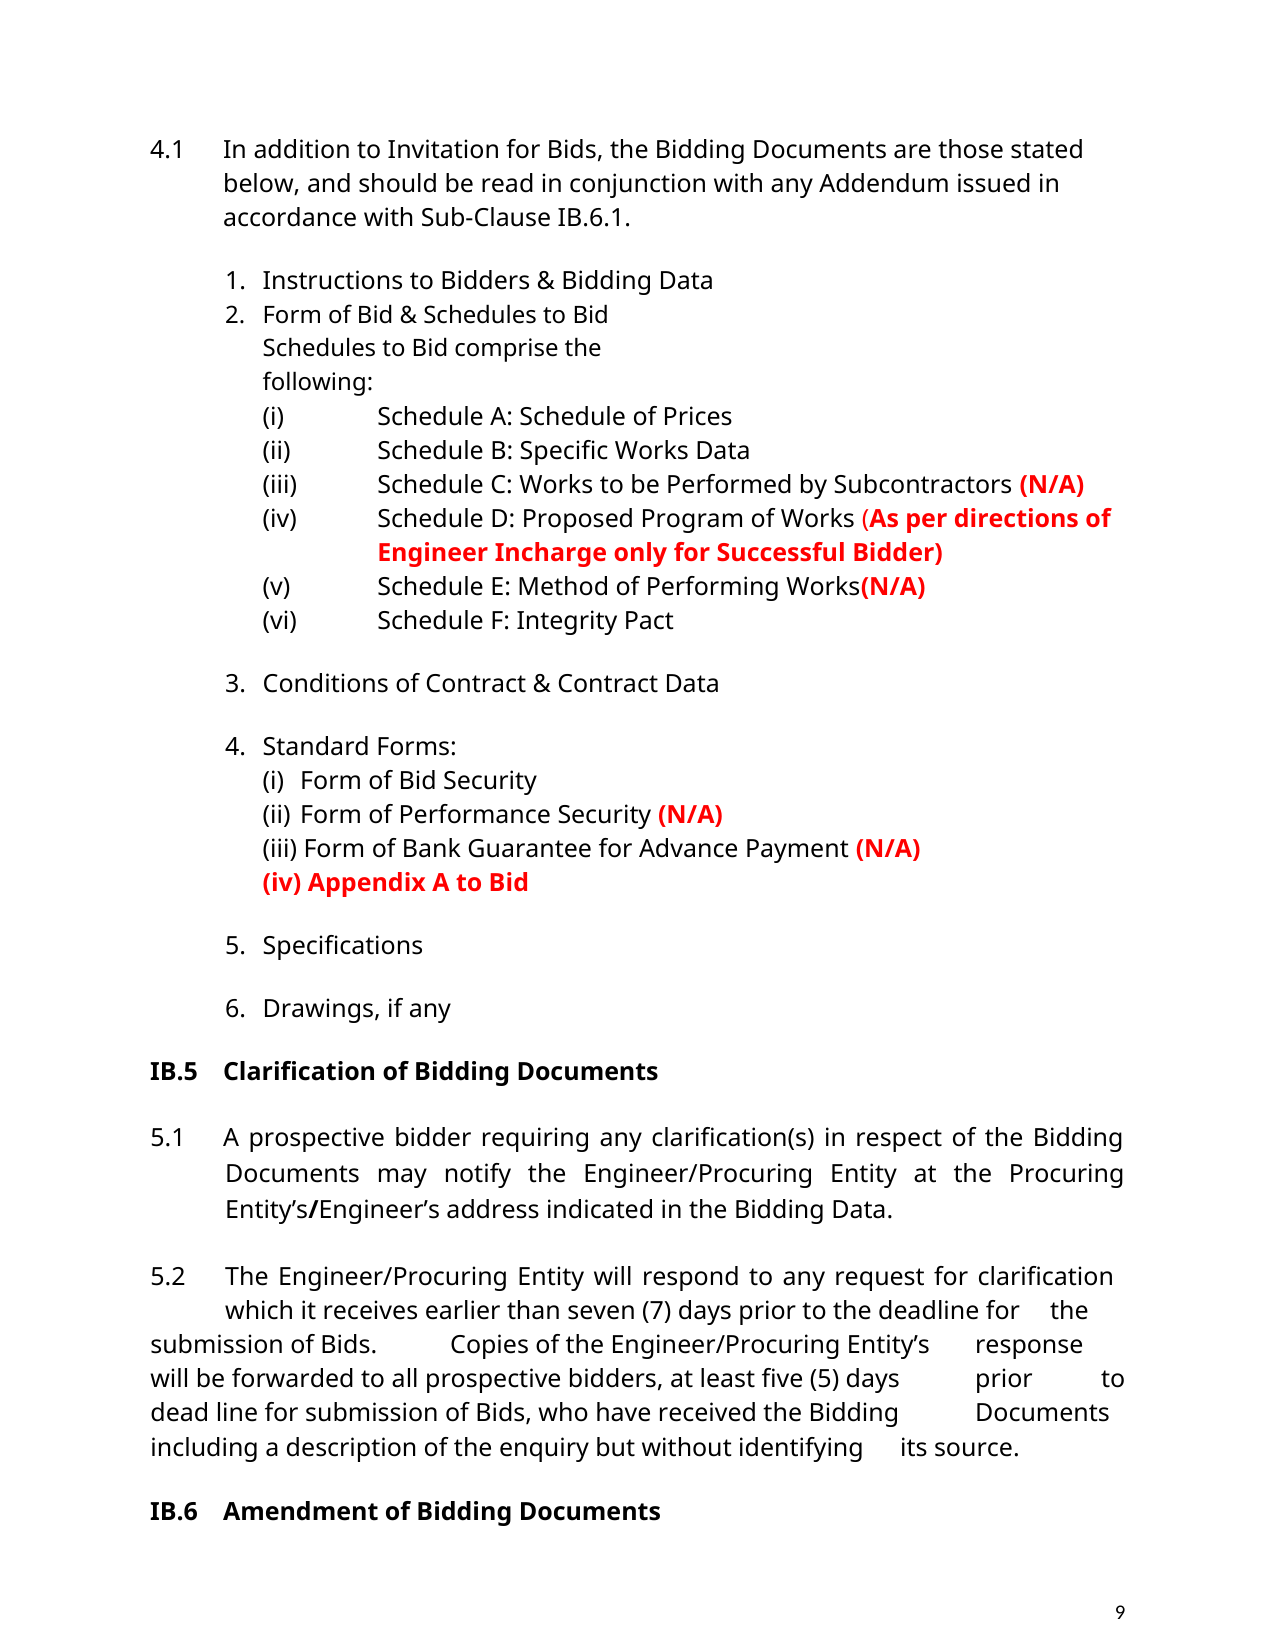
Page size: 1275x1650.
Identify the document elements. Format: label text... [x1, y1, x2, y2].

text 5.1 A prospective bidder requiring any clarification(s) in respect of the Bidding Documents may notify the Engineer/Procuring Entity at the Procuring Entity’s/Engineer’s address indicated in the Bidding Data. [150, 1120, 1125, 1226]
list Schedule F: Integrity Pact [262, 603, 1125, 637]
text 4.1 In addition to Invitation for Bids, the Bidding Documents are those stated below, and should be read in conjunction with any Addendum issued in accordance with Sub-Clause IB.6.1. [150, 131, 1125, 233]
list Schedule D: Proposed Program of Works (As per directions of Engineer Incharge only for Successful Bidder) [262, 501, 1125, 569]
list Standard Forms: [225, 728, 1125, 762]
list Schedule C: Works to be Performed by Subcontractors (N/A) [262, 466, 1125, 501]
list Instructions to Bidders & Bidding Data [225, 262, 1125, 296]
list Schedule E: Method of Performing Works(N/A) [262, 569, 1125, 603]
list Schedule A: Schedule of Prices [262, 398, 1125, 432]
text IB.6 Amendment of Bidding Documents [150, 1493, 1125, 1527]
list Conditions of Contract & Contract Data [225, 666, 1125, 699]
text (iv) Appendix A to Bid [262, 864, 1125, 899]
list Drawings, if any [225, 990, 1125, 1024]
text IB.5 Clarification of Bidding Documents [150, 1053, 1125, 1088]
text 5.2 The Engineer/Procuring Entity will respond to any request for clarification which it receives earlier than seven (7) days prior to the deadline for the submission of Bids. Copies of the Engineer/Procuring Entity’s response will be forwarded to all prospective bidders, at least five (5) days prior to dead line for submission of Bids, who have received the Bidding Documents including a description of the enquiry but without identifying its source. [150, 1259, 1125, 1463]
list Schedule B: Specific Works Data [262, 432, 1125, 466]
list Form of Bid & Schedules to Bid Schedules to Bid comprise the following: [225, 298, 677, 397]
text (iii) Form of Bank Guarantee for Advance Payment (N/A) [262, 831, 1125, 864]
list Specifications [225, 927, 1125, 961]
text (ii) Form of Performance Security (N/A) [187, 796, 1125, 831]
list Form of Bid Security [262, 762, 1125, 796]
